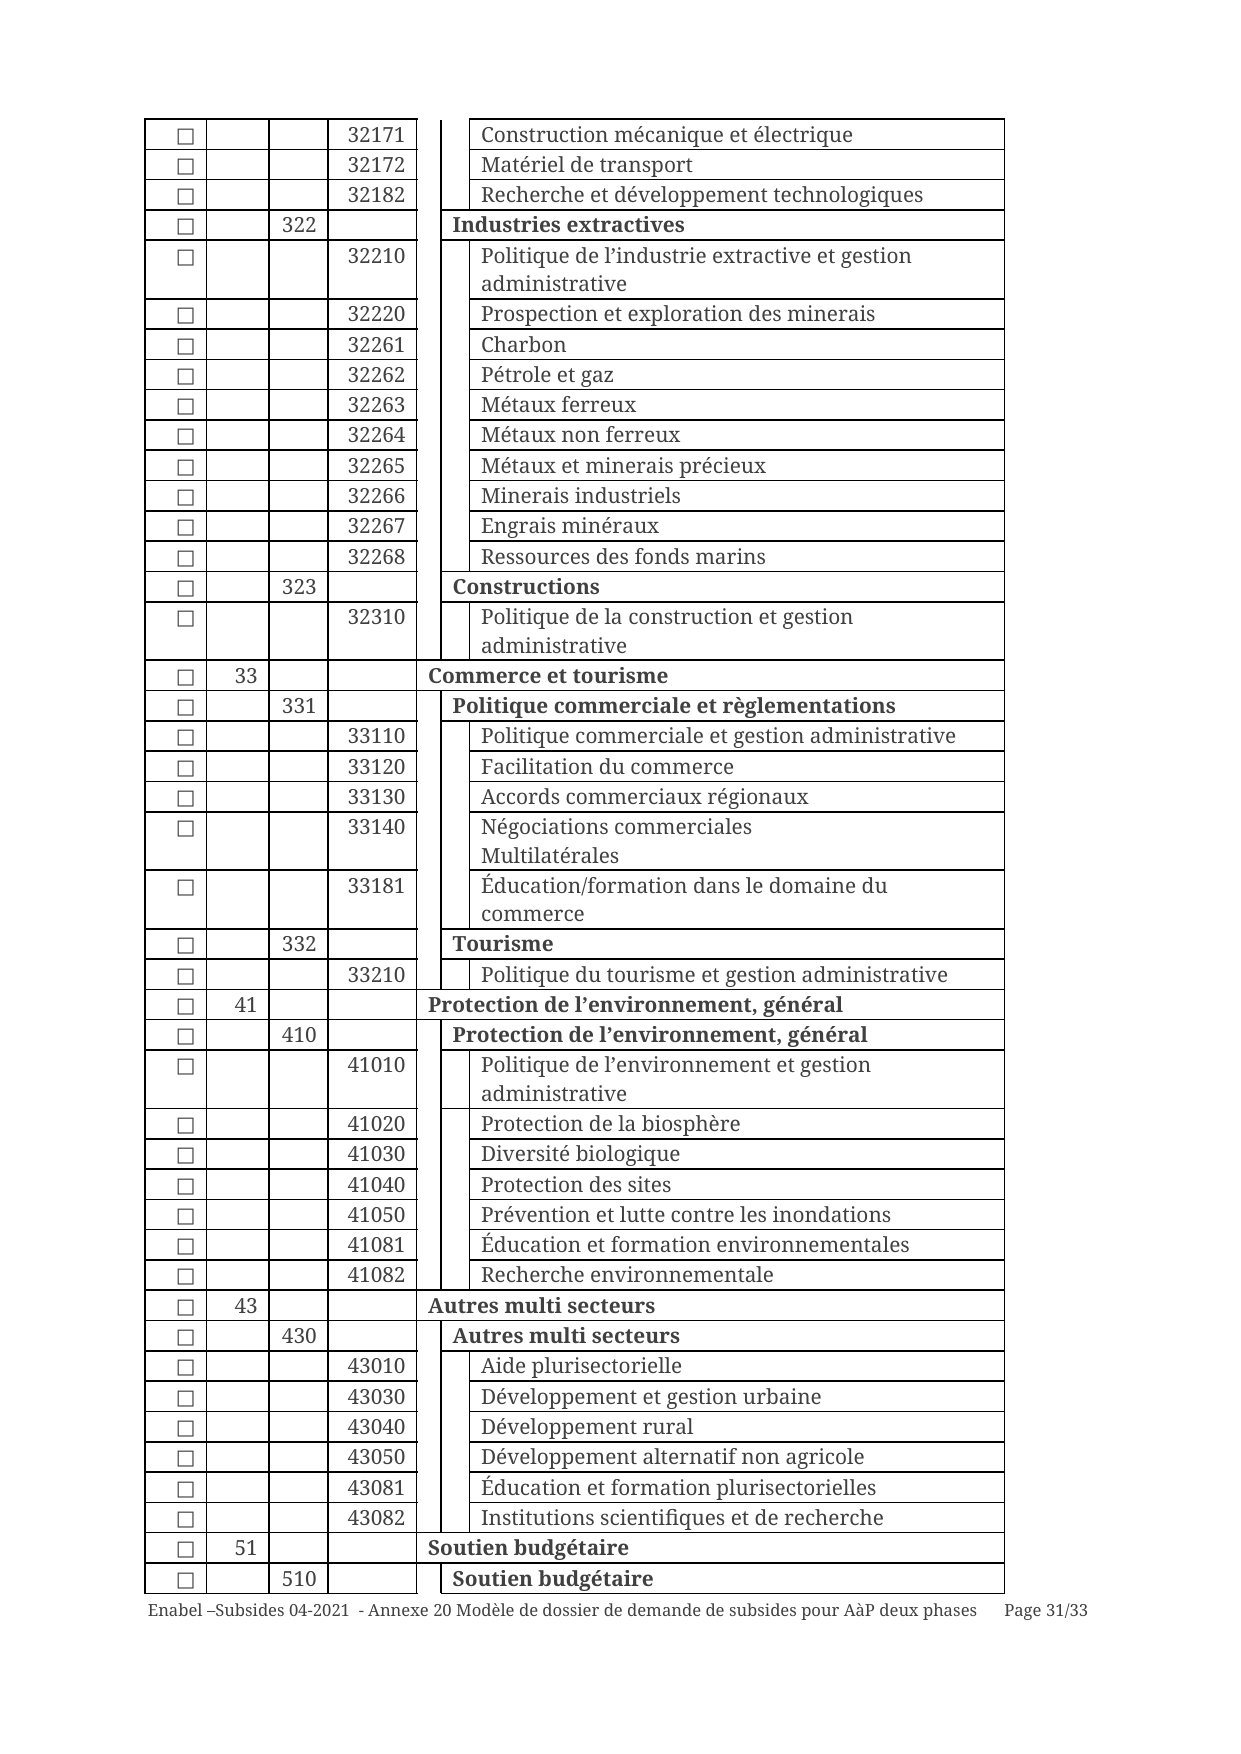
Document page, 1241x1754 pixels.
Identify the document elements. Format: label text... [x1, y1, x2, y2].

table_cell [442, 179, 469, 209]
table_cell [417, 179, 440, 209]
table_cell [270, 300, 327, 328]
table_cell □ [146, 871, 206, 928]
table_cell [207, 603, 268, 659]
table_cell Pétrole et gaz [470, 360, 1004, 389]
table_cell 33130 [329, 782, 416, 811]
table_cell [270, 722, 327, 750]
table_cell □ [146, 1230, 206, 1259]
table_cell Protection de l’environnement, général [417, 990, 1004, 1019]
table_cell [329, 572, 416, 601]
table_cell 43040 [329, 1412, 416, 1441]
table_cell [207, 782, 268, 811]
table_cell [207, 1564, 268, 1592]
table_cell Facilitation du commerce [470, 752, 1004, 781]
table_cell [207, 1051, 268, 1107]
table_cell □ [146, 241, 206, 298]
table_cell 32267 [329, 512, 416, 540]
table_cell [442, 1109, 469, 1138]
table_cell □ [146, 542, 206, 571]
table_cell Métaux ferreux [470, 390, 1004, 419]
table_cell Prospection et exploration des minerais [470, 300, 1004, 328]
table_cell [417, 149, 440, 179]
table_cell [417, 389, 440, 419]
table_cell [417, 1441, 440, 1471]
table_cell [442, 1441, 469, 1471]
table_cell □ [146, 1170, 206, 1198]
table_cell [270, 1352, 327, 1380]
table_cell [417, 1020, 440, 1049]
table_cell □ [146, 211, 206, 239]
table_cell [207, 930, 268, 958]
table_cell [417, 720, 440, 750]
table_cell [442, 419, 469, 449]
table_cell Minerais industriels [470, 481, 1004, 510]
table_cell 32261 [329, 330, 416, 358]
table_cell [417, 1502, 440, 1532]
table_cell Soutien budgétaire [417, 1533, 1004, 1562]
table_cell Construction mécanique et électrique [470, 120, 1004, 148]
table_cell 41050 [329, 1200, 416, 1229]
table_cell 33 [207, 661, 268, 690]
table_cell □ [146, 451, 206, 480]
table_cell Tourisme [442, 930, 1004, 958]
table_cell Protection de l’environnement, général [442, 1020, 1004, 1049]
table_cell □ [146, 1382, 206, 1411]
table_cell [207, 211, 268, 239]
table_cell Politique de l’industrie extractive et gestion administrative [470, 241, 1004, 298]
table_cell [270, 1051, 327, 1107]
table_cell [270, 603, 327, 659]
table_cell [442, 1051, 469, 1107]
table_cell [207, 960, 268, 988]
table_cell [442, 241, 469, 298]
table_cell 323 [270, 572, 327, 601]
table_cell Éducation/formation dans le domaine du commerce [470, 871, 1004, 928]
table_cell □ [146, 572, 206, 601]
table_cell [417, 1471, 440, 1502]
table_cell [417, 928, 440, 958]
table_cell [207, 451, 268, 480]
table_cell [207, 1473, 268, 1502]
table_cell Éducation et formation plurisectorielles [470, 1473, 1004, 1502]
table_cell [442, 781, 469, 811]
table_cell Matériel de transport [470, 150, 1004, 179]
table_cell [270, 241, 327, 298]
table_cell Industries extractives [442, 211, 1004, 239]
table_cell □ [146, 722, 206, 750]
table_cell [442, 510, 469, 540]
table_cell [417, 811, 440, 869]
table_cell [442, 869, 469, 928]
table_cell 410 [270, 1020, 327, 1049]
table_cell [442, 1259, 469, 1289]
table_cell Politique commerciale et règlementations [442, 691, 1004, 720]
table_cell [270, 390, 327, 419]
table_cell Accords commerciaux régionaux [470, 782, 1004, 811]
table_cell [270, 661, 327, 690]
table_cell [270, 990, 327, 1019]
table_cell [417, 298, 440, 328]
table_cell [417, 1138, 440, 1168]
table_cell 43030 [329, 1382, 416, 1411]
table_cell Développement et gestion urbaine [470, 1382, 1004, 1411]
table_cell [270, 481, 327, 510]
table_cell 322 [270, 211, 327, 239]
table_cell 41030 [329, 1140, 416, 1168]
table_cell □ [146, 1051, 206, 1107]
table_cell [270, 421, 327, 449]
table_cell [207, 390, 268, 419]
table_cell □ [146, 180, 206, 209]
table_cell [417, 601, 440, 659]
table_cell [207, 1140, 268, 1168]
table_cell 510 [270, 1564, 327, 1592]
table_cell □ [146, 1200, 206, 1229]
table_cell [207, 813, 268, 869]
table_cell [442, 449, 469, 480]
table_cell □ [146, 661, 206, 690]
table_cell [270, 1261, 327, 1289]
table_cell [207, 150, 268, 179]
table_cell [417, 480, 440, 510]
table_cell [442, 1229, 469, 1259]
table_cell 33181 [329, 871, 416, 928]
table_cell [417, 118, 441, 148]
table_cell 32171 [329, 120, 416, 148]
table_cell [207, 1321, 268, 1350]
table_cell Constructions [442, 572, 1004, 601]
table_cell □ [146, 782, 206, 811]
table_cell [417, 1321, 440, 1350]
table_cell 32310 [329, 603, 416, 659]
table_cell [207, 421, 268, 449]
table_cell [270, 512, 327, 540]
table_cell [270, 1170, 327, 1198]
table_cell [207, 572, 268, 601]
table_cell Politique de la construction et gestion administrative [470, 603, 1004, 659]
table_cell [270, 813, 327, 869]
table_cell [329, 691, 416, 720]
table_cell □ [146, 120, 206, 148]
table_cell Éducation et formation environnementales [470, 1230, 1004, 1259]
table_cell 32220 [329, 300, 416, 328]
table_cell [442, 389, 469, 419]
table_cell [270, 1473, 327, 1502]
table_cell [442, 328, 469, 358]
table_cell 331 [270, 691, 327, 720]
table_cell [207, 481, 268, 510]
table_cell □ [146, 1503, 206, 1532]
table_cell 33140 [329, 813, 416, 869]
table_cell [417, 1380, 440, 1411]
table_cell [270, 1109, 327, 1138]
table_cell □ [146, 1321, 206, 1350]
table_cell [417, 1350, 440, 1380]
table_cell [442, 1471, 469, 1502]
table_cell 43082 [329, 1503, 416, 1532]
table_cell 430 [270, 1321, 327, 1350]
table_cell □ [146, 691, 206, 720]
table_cell [417, 209, 440, 239]
table_cell Politique du tourisme et gestion administrative [470, 960, 1004, 988]
table_cell [207, 542, 268, 571]
table_cell [270, 782, 327, 811]
table_cell [207, 752, 268, 781]
table_cell □ [146, 330, 206, 358]
table_cell [329, 1564, 416, 1592]
table_cell □ [146, 512, 206, 540]
table_cell 41 [207, 990, 268, 1019]
table_cell [417, 239, 440, 298]
table_cell Institutions scientifiques et de recherche [470, 1503, 1004, 1532]
table_cell Métaux non ferreux [470, 421, 1004, 449]
table_cell [417, 1564, 440, 1592]
table_cell [270, 451, 327, 480]
table_cell [207, 330, 268, 358]
table_cell 32262 [329, 360, 416, 389]
table_cell □ [146, 300, 206, 328]
table_cell 43 [207, 1291, 268, 1320]
table_cell [207, 1230, 268, 1259]
table_cell Développement alternatif non agricole [470, 1443, 1004, 1471]
table_cell [417, 510, 440, 540]
table_cell □ [146, 1291, 206, 1320]
table_cell [442, 359, 469, 389]
table_cell [207, 722, 268, 750]
table_cell □ [146, 813, 206, 869]
table_cell [207, 1170, 268, 1198]
table_cell 32263 [329, 390, 416, 419]
table_cell [207, 1443, 268, 1471]
table_cell Aide plurisectorielle [470, 1352, 1004, 1380]
table_cell [270, 1200, 327, 1229]
table_cell [417, 750, 440, 781]
table_cell [270, 1443, 327, 1471]
table_cell Protection des sites [470, 1170, 1004, 1198]
table_cell [417, 359, 440, 389]
table_cell □ [146, 1533, 206, 1562]
table_cell 32265 [329, 451, 416, 480]
table_cell 51 [207, 1533, 268, 1562]
table_cell [207, 1261, 268, 1289]
table_cell [417, 1411, 440, 1441]
table_cell □ [146, 1564, 206, 1592]
table_cell [442, 603, 469, 659]
table_cell [442, 298, 469, 328]
table_cell [207, 241, 268, 298]
table_cell Ressources des fonds marins [470, 542, 1004, 571]
table_cell 41010 [329, 1051, 416, 1107]
table_cell 41040 [329, 1170, 416, 1198]
table_cell □ [146, 1261, 206, 1289]
table_cell 32268 [329, 542, 416, 571]
table_cell [442, 1502, 469, 1532]
table_cell [270, 1230, 327, 1259]
table_cell □ [146, 1443, 206, 1471]
table_cell [442, 480, 469, 510]
table_cell [417, 1108, 440, 1138]
table_cell [207, 1412, 268, 1441]
table_cell [329, 930, 416, 958]
table_cell □ [146, 960, 206, 988]
table_cell 33120 [329, 752, 416, 781]
table_cell 32182 [329, 180, 416, 209]
table_cell □ [146, 421, 206, 449]
table_cell □ [146, 1352, 206, 1380]
table_cell [442, 1199, 469, 1229]
table_cell [417, 1259, 440, 1289]
table_cell [207, 120, 268, 148]
table_cell [270, 120, 327, 148]
table_cell Politique de l’environnement et gestion administrative [470, 1051, 1004, 1107]
table_cell [417, 781, 440, 811]
table_cell [207, 1503, 268, 1532]
table_cell □ [146, 360, 206, 389]
table_cell [270, 1291, 327, 1320]
table_cell Recherche environnementale [470, 1261, 1004, 1289]
table_cell [442, 1352, 469, 1380]
table_cell Charbon [470, 330, 1004, 358]
table_cell [442, 540, 469, 571]
table_cell [417, 328, 440, 358]
table_cell [270, 360, 327, 389]
table_cell 43050 [329, 1443, 416, 1471]
table_cell [207, 1200, 268, 1229]
table_cell 33210 [329, 960, 416, 988]
table_cell [207, 1020, 268, 1049]
table_cell [442, 1138, 469, 1168]
table_cell Développement rural [470, 1412, 1004, 1441]
table_cell Soutien budgétaire [442, 1564, 1004, 1592]
table_cell □ [146, 1020, 206, 1049]
table_cell □ [146, 930, 206, 958]
table_cell □ [146, 1473, 206, 1502]
table_cell [329, 990, 416, 1019]
table_cell □ [146, 481, 206, 510]
table_cell 43081 [329, 1473, 416, 1502]
table_cell 32266 [329, 481, 416, 510]
table_cell Recherche et développement technologiques [470, 180, 1004, 209]
table_cell [442, 1168, 469, 1198]
table_cell 41082 [329, 1261, 416, 1289]
table_cell [270, 150, 327, 179]
table_cell [442, 960, 469, 988]
table_cell [270, 1382, 327, 1411]
table_cell [329, 661, 416, 690]
table_cell 332 [270, 930, 327, 958]
table_cell □ [146, 603, 206, 659]
table_cell Négociations commerciales Multilatérales [470, 813, 1004, 869]
table_cell [270, 871, 327, 928]
table_cell Commerce et tourisme [417, 661, 1004, 690]
table_cell [270, 752, 327, 781]
table_cell [329, 1020, 416, 1049]
table_cell [270, 1503, 327, 1532]
table_cell Engrais minéraux [470, 512, 1004, 540]
table_cell Politique commerciale et gestion administrative [470, 722, 1004, 750]
table_cell [442, 811, 469, 869]
table_cell [442, 750, 469, 781]
table_cell Métaux et minerais précieux [470, 451, 1004, 480]
table_cell [417, 1049, 440, 1107]
table_cell [270, 1140, 327, 1168]
table_cell [270, 960, 327, 988]
table_cell 32210 [329, 241, 416, 298]
table_cell [417, 449, 440, 480]
table_cell Autres multi secteurs [417, 1291, 1004, 1320]
table_cell [417, 540, 440, 571]
table_cell Protection de la biosphère [470, 1109, 1004, 1138]
table_cell [329, 1321, 416, 1350]
table_cell Diversité biologique [470, 1140, 1004, 1168]
table_cell [441, 118, 469, 148]
table_cell [270, 542, 327, 571]
table_cell □ [146, 752, 206, 781]
table_cell [442, 1411, 469, 1441]
table_cell [207, 512, 268, 540]
table_cell 33110 [329, 722, 416, 750]
table_cell [329, 1533, 416, 1562]
table_cell [417, 571, 440, 601]
table_cell □ [146, 990, 206, 1019]
table_cell □ [146, 1109, 206, 1138]
table_cell [417, 958, 440, 988]
table_cell [270, 1533, 327, 1562]
table_cell [417, 419, 440, 449]
table_cell [270, 330, 327, 358]
table_cell 41020 [329, 1109, 416, 1138]
table_cell [442, 722, 469, 750]
table_cell [207, 1382, 268, 1411]
table_cell □ [146, 1412, 206, 1441]
table_cell [329, 211, 416, 239]
table_cell [207, 871, 268, 928]
table_cell [417, 1229, 440, 1259]
table_cell Prévention et lutte contre les inondations [470, 1200, 1004, 1229]
table_cell 32264 [329, 421, 416, 449]
table_cell [207, 691, 268, 720]
table_cell [329, 1291, 416, 1320]
table_cell [207, 300, 268, 328]
table_cell [442, 149, 469, 179]
table_cell [207, 1109, 268, 1138]
table_cell [417, 1168, 440, 1198]
table_cell 32172 [329, 150, 416, 179]
table_cell [442, 1380, 469, 1411]
table_cell [270, 180, 327, 209]
table_cell [207, 1352, 268, 1380]
table_cell □ [146, 150, 206, 179]
table_cell [417, 691, 440, 720]
table_cell [270, 1412, 327, 1441]
table_cell [207, 180, 268, 209]
table_cell [417, 1199, 440, 1229]
table_cell 43010 [329, 1352, 416, 1380]
table_cell □ [146, 1140, 206, 1168]
table_cell □ [146, 390, 206, 419]
table_cell 41081 [329, 1230, 416, 1259]
table_cell [207, 360, 268, 389]
table_cell Autres multi secteurs [442, 1321, 1004, 1350]
table_cell [417, 869, 440, 928]
